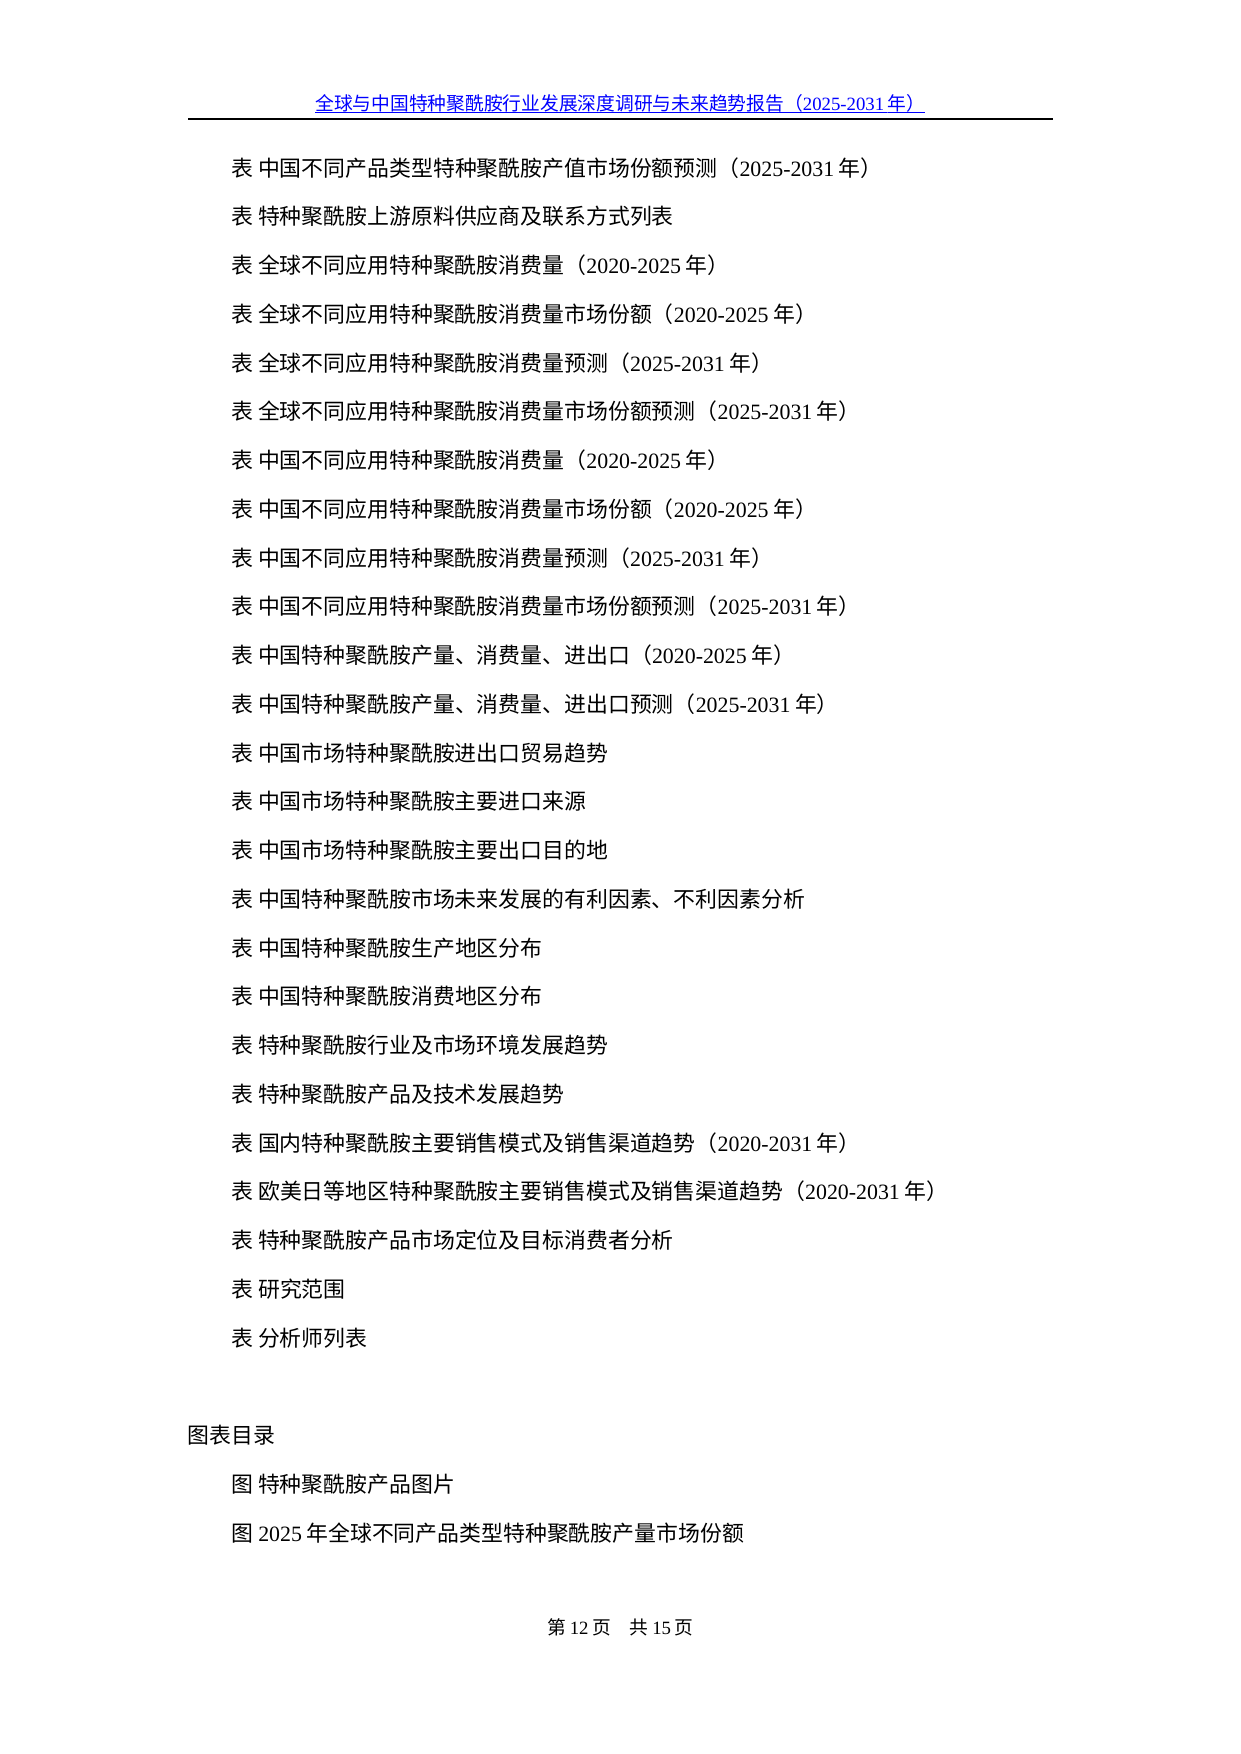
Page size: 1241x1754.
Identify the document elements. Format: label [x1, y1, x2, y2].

text [187, 150, 1053, 1548]
